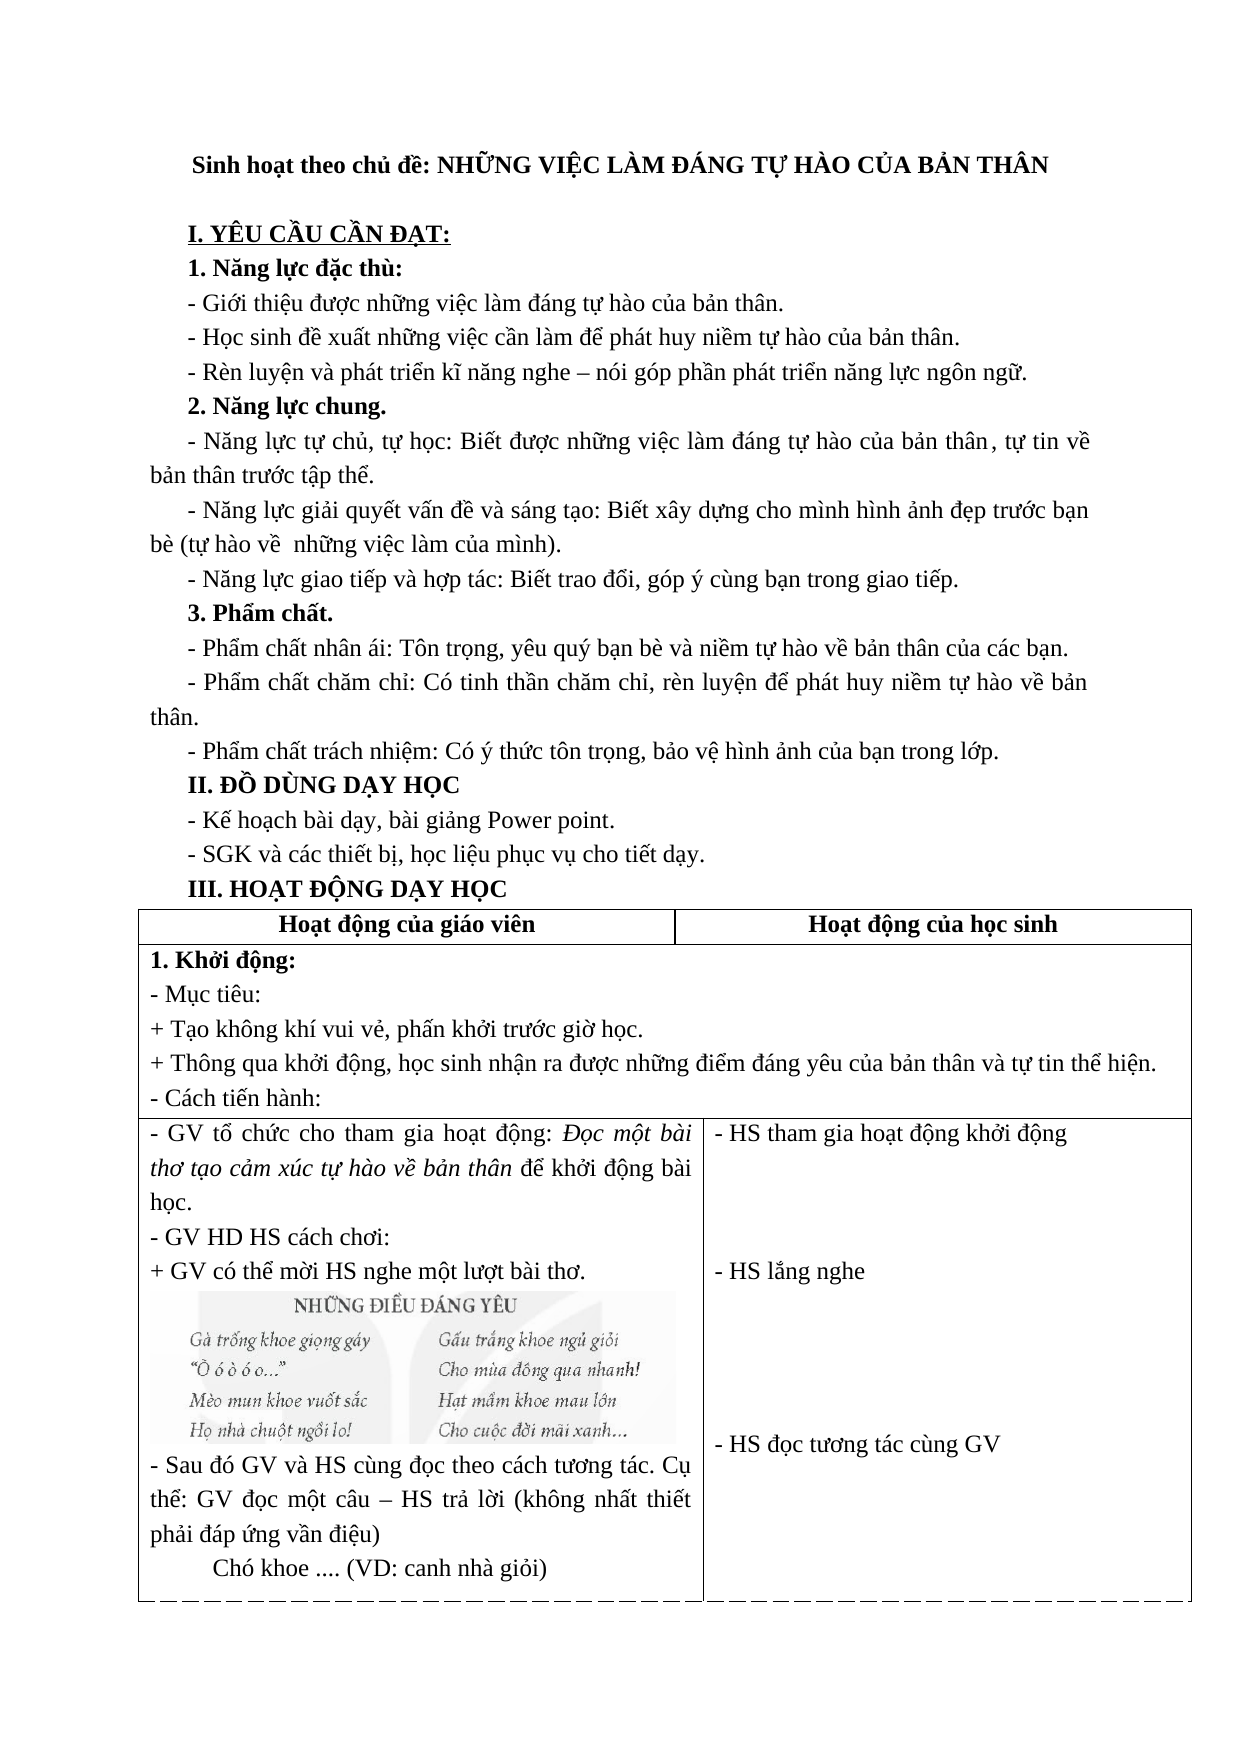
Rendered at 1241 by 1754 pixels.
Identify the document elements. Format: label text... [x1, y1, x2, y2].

text - SGK và các thiết bị, học liệu phục vụ cho tiết dạy. [150, 839, 1090, 868]
text 2. Năng lực chung. [150, 391, 1090, 420]
text Sinh hoạt theo chủ đề: NHỮNG VIỆC LÀM ĐÁNG TỰ HÀO CỦA BẢN THÂN [150, 150, 1090, 179]
text - Năng lực giải quyết vấn đề và sáng tạo: Biết xây dựng cho mình hình ảnh đẹp trước bạn bè (tự hào về những việc làm của mình). [150, 495, 1090, 558]
text - Phẩm chất trách nhiệm: Có ý thức tôn trọng, bảo vệ hình ảnh của bạn trong lớp. [150, 736, 1090, 765]
text I. YÊU CẦU CẦN ĐẠT: [150, 219, 1090, 248]
table_header Hoạt động của giáo viên [139, 910, 674, 944]
text - Năng lực tự chủ, tự học: Biết được những việc làm đáng tự hào của bản thân, tự tin về bản thân trước tập thể. [150, 426, 1090, 489]
text - Giới thiệu được những việc làm đáng tự hào của bản thân. [150, 288, 1090, 317]
table_cell 1. Khởi động: - Mục tiêu: + Tạo không khí vui vẻ, phấn khởi trước giờ học. + Thông qua khởi động, học sinh nhận ra được những điểm đáng yêu của bản thân và tự tin thể hiện. - Cách tiến hành: [139, 945, 1191, 1117]
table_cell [139, 1119, 703, 1601]
table_header Hoạt động của học sinh [676, 910, 1191, 944]
text - Phẩm chất chăm chỉ: Có tinh thần chăm chỉ, rèn luyện để phát huy niềm tự hào về bản thân. [150, 667, 1090, 730]
text - Kế hoạch bài dạy, bài giảng Power point. [150, 805, 1090, 834]
text - Phẩm chất nhân ái: Tôn trọng, yêu quý bạn bè và niềm tự hào về bản thân của các bạn. [150, 633, 1090, 661]
text III. HOẠT ĐỘNG DẠY HỌC [150, 874, 1090, 903]
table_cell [704, 1119, 1191, 1601]
text - Học sinh đề xuất những việc cần làm để phát huy niềm tự hào của bản thân. [150, 322, 1090, 351]
text - Rèn luyện và phát triển kĩ năng nghe – nói góp phần phát triển năng lực ngôn ngữ. [150, 357, 1090, 386]
text 1. Năng lực đặc thù: [150, 253, 1090, 282]
picture [150, 1291, 677, 1444]
text II. ĐỒ DÙNG DẠY HỌC [150, 771, 1090, 799]
text - Năng lực giao tiếp và hợp tác: Biết trao đổi, góp ý cùng bạn trong giao tiếp. [150, 564, 1090, 592]
text 3. Phẩm chất. [150, 598, 1090, 627]
